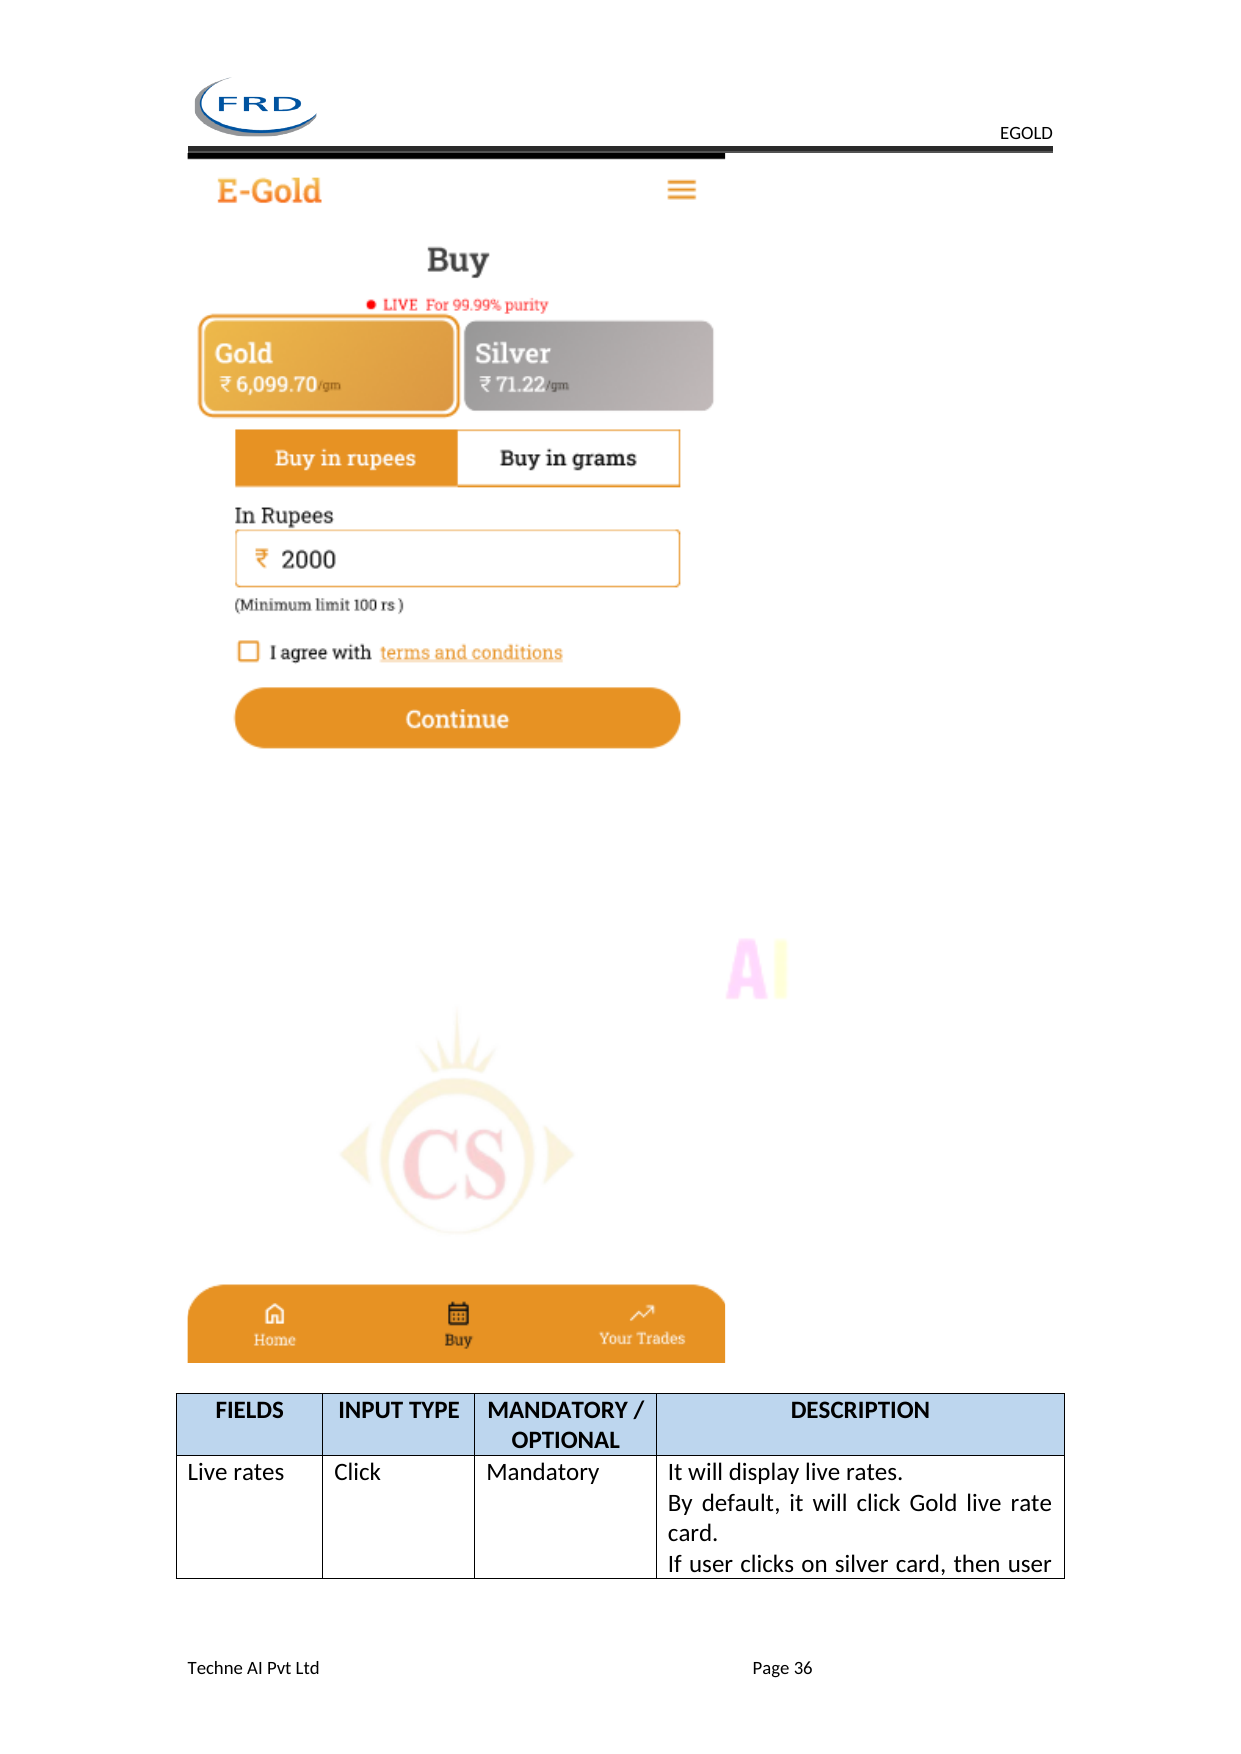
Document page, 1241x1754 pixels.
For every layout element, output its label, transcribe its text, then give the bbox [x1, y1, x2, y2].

table_header INPUT TYPE [323, 1394, 474, 1455]
table_header DESCRIPTION [657, 1394, 1064, 1455]
table_header FIELDS [177, 1394, 322, 1455]
picture [187, 153, 725, 1363]
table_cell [657, 1456, 1064, 1578]
table_cell Live rates [177, 1456, 322, 1578]
table_cell Click [323, 1456, 474, 1578]
table_header MANDATORY / OPTIONAL [475, 1394, 656, 1455]
table_cell Mandatory [475, 1456, 656, 1578]
